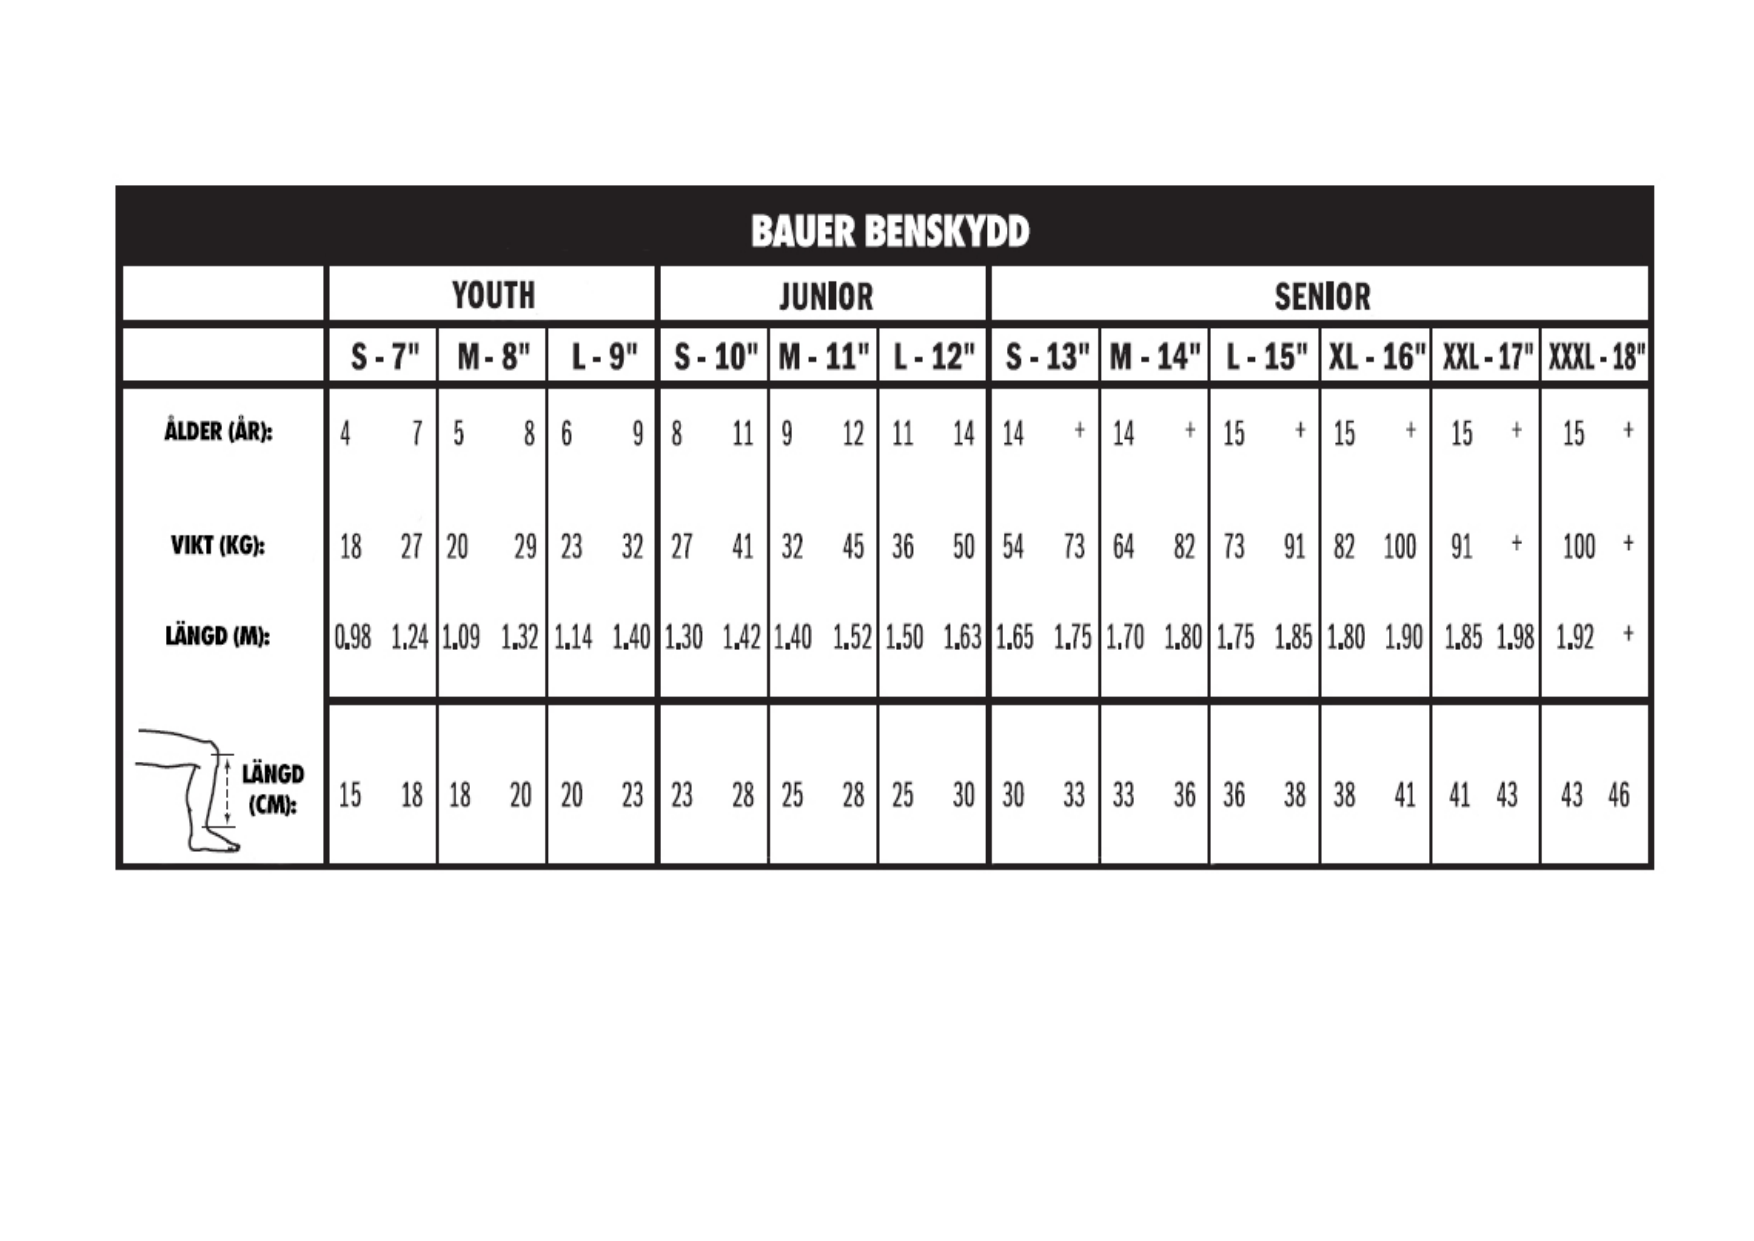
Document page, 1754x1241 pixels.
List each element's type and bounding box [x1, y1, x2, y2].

picture [88, 147, 1693, 909]
